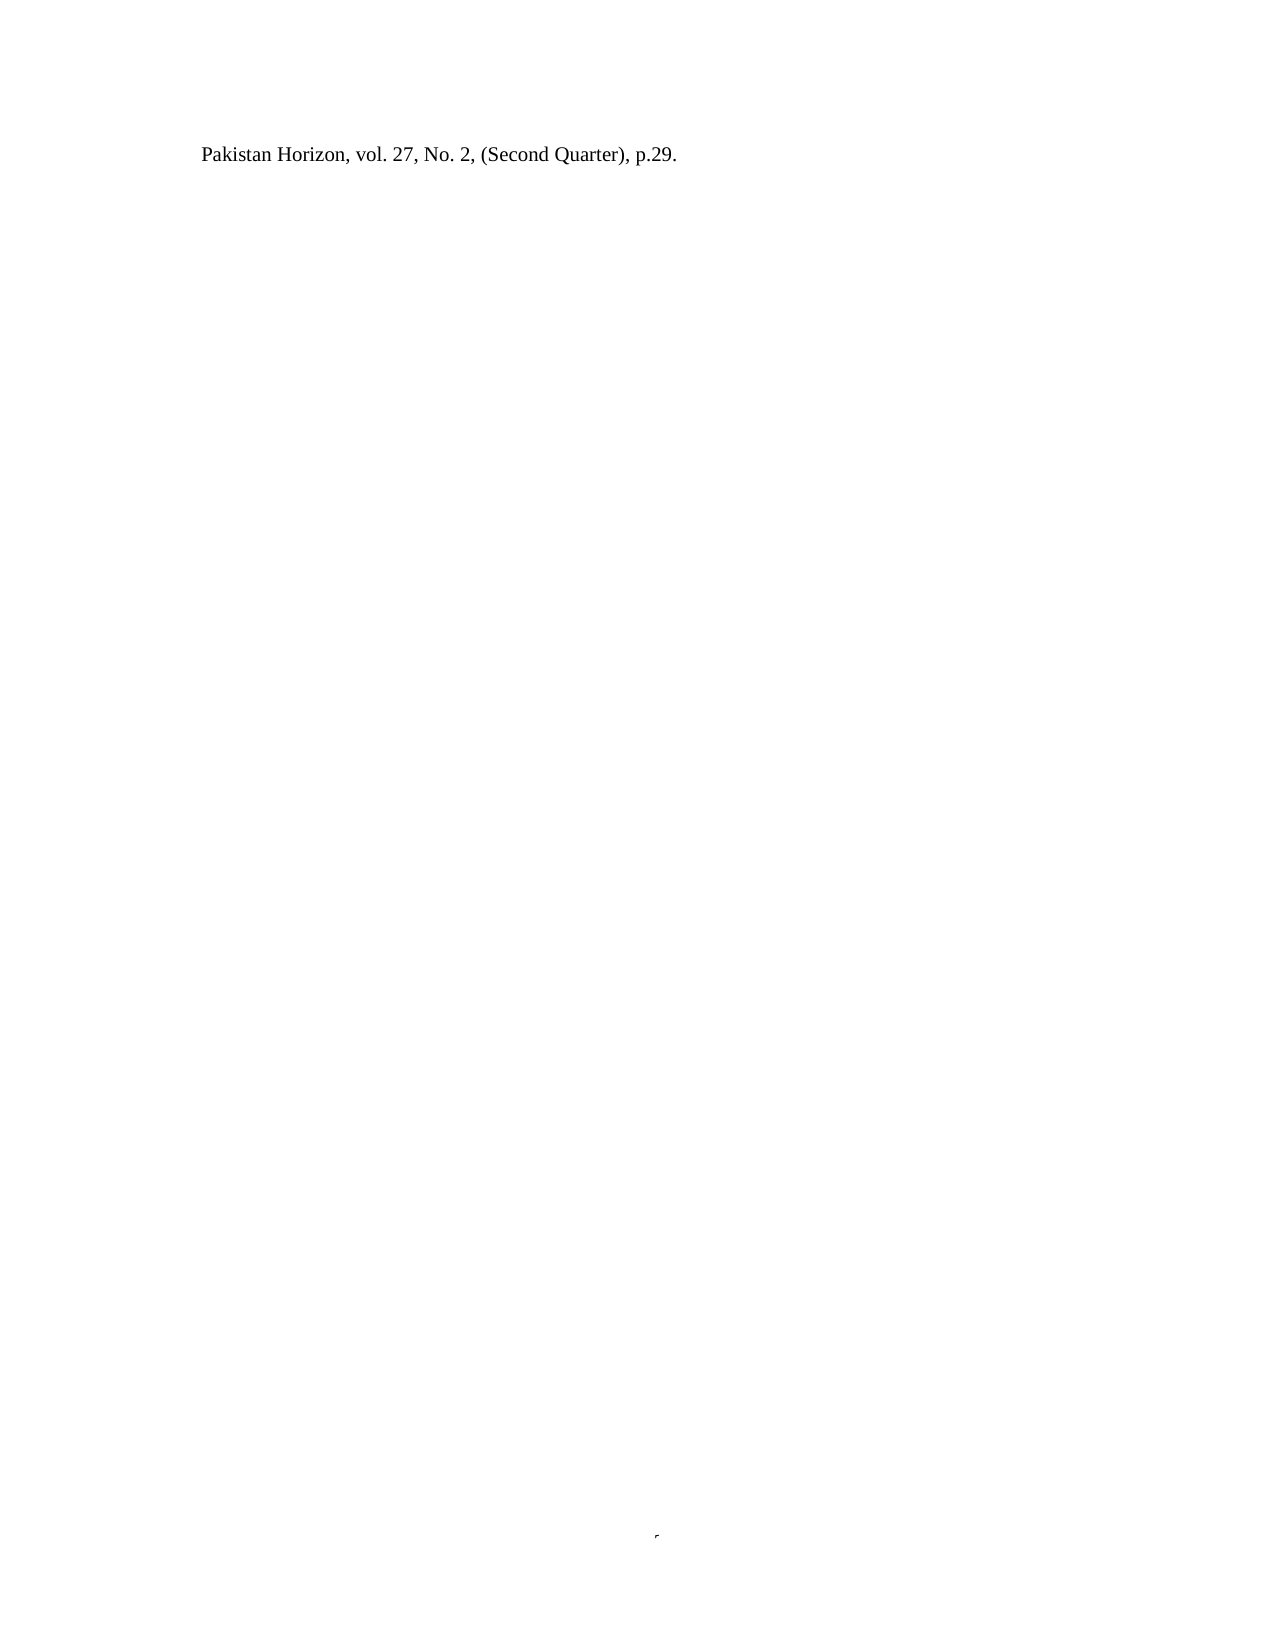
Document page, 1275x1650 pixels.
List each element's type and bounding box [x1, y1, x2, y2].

text [180, 142, 1068, 166]
